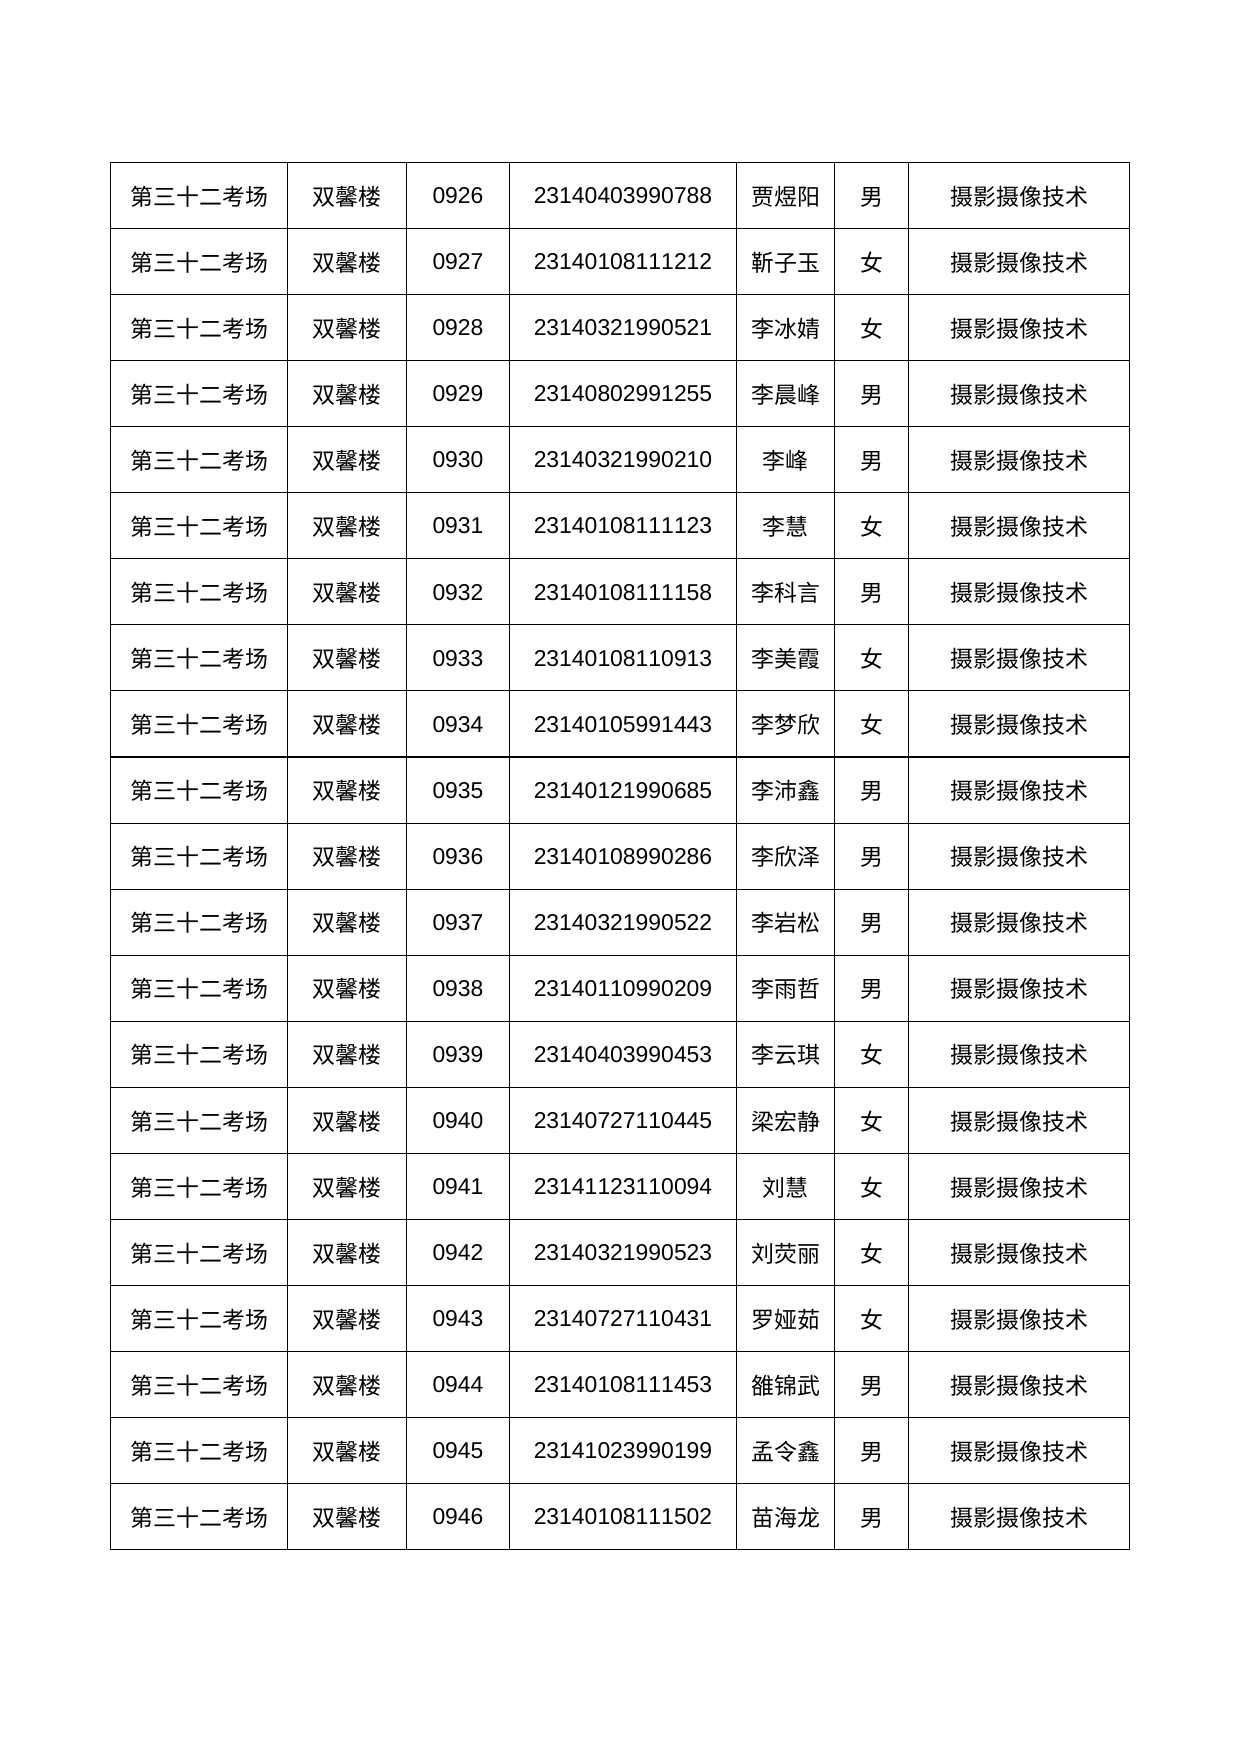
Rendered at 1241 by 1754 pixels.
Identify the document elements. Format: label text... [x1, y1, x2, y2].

table_cell 23140108111212 [510, 229, 736, 294]
table_cell 双馨楼 [288, 1022, 406, 1087]
table_cell 第三十二考场 [111, 758, 287, 822]
table_cell 摄影摄像技术 [909, 1418, 1129, 1483]
table_cell 李雨哲 [737, 956, 834, 1021]
table_cell 第三十二考场 [111, 1088, 287, 1153]
table_cell 女 [835, 691, 908, 756]
table_cell 第三十二考场 [111, 1286, 287, 1351]
table_cell 摄影摄像技术 [909, 824, 1129, 888]
table_cell 李峰 [737, 427, 834, 492]
table_cell 0928 [407, 295, 509, 360]
table_cell 第三十二考场 [111, 824, 287, 888]
table_cell 摄影摄像技术 [909, 559, 1129, 624]
table_cell 男 [835, 890, 908, 954]
table_cell 双馨楼 [288, 758, 406, 822]
table_cell 第三十二考场 [111, 229, 287, 294]
table_cell 第三十二考场 [111, 493, 287, 558]
table_cell 23140108111502 [510, 1484, 736, 1549]
table_cell 23140105991443 [510, 691, 736, 756]
table_cell 男 [835, 427, 908, 492]
table_cell 第三十二考场 [111, 361, 287, 426]
table_cell 李美霞 [737, 625, 834, 690]
table_cell 摄影摄像技术 [909, 890, 1129, 954]
table_cell 女 [835, 1286, 908, 1351]
table_cell 第三十二考场 [111, 625, 287, 690]
table_cell 0941 [407, 1154, 509, 1219]
table_cell 双馨楼 [288, 1220, 406, 1285]
table_cell 0945 [407, 1418, 509, 1483]
table_cell 摄影摄像技术 [909, 1154, 1129, 1219]
table_cell 23140403990453 [510, 1022, 736, 1087]
table_cell 男 [835, 559, 908, 624]
table_cell 女 [835, 1220, 908, 1285]
table_cell 第三十二考场 [111, 1022, 287, 1087]
table_cell 0938 [407, 956, 509, 1021]
table_cell 摄影摄像技术 [909, 163, 1129, 228]
table_cell 男 [835, 1484, 908, 1549]
table_cell 双馨楼 [288, 493, 406, 558]
table_cell 23140121990685 [510, 758, 736, 822]
table_cell 男 [835, 1352, 908, 1417]
table_cell 双馨楼 [288, 427, 406, 492]
table_cell 摄影摄像技术 [909, 1286, 1129, 1351]
table_cell 孟令鑫 [737, 1418, 834, 1483]
table_cell 23140108111123 [510, 493, 736, 558]
table_cell 23140321990521 [510, 295, 736, 360]
table_cell 摄影摄像技术 [909, 493, 1129, 558]
table_cell 男 [835, 361, 908, 426]
table_cell 双馨楼 [288, 691, 406, 756]
table_cell 刘荧丽 [737, 1220, 834, 1285]
table_cell 23140727110445 [510, 1088, 736, 1153]
table_cell 李岩松 [737, 890, 834, 954]
table_cell 0942 [407, 1220, 509, 1285]
table_cell 第三十二考场 [111, 1484, 287, 1549]
table_cell 女 [835, 229, 908, 294]
table_cell 摄影摄像技术 [909, 1088, 1129, 1153]
table_cell 第三十二考场 [111, 427, 287, 492]
table_cell 李沛鑫 [737, 758, 834, 822]
table_cell 0926 [407, 163, 509, 228]
table_cell 男 [835, 956, 908, 1021]
table_cell 摄影摄像技术 [909, 361, 1129, 426]
table_cell 李梦欣 [737, 691, 834, 756]
table_cell 双馨楼 [288, 559, 406, 624]
table_cell 0946 [407, 1484, 509, 1549]
table_cell 双馨楼 [288, 1088, 406, 1153]
table_cell 23140108111158 [510, 559, 736, 624]
table_cell 男 [835, 163, 908, 228]
table_cell 第三十二考场 [111, 163, 287, 228]
table_cell 23140321990210 [510, 427, 736, 492]
table_cell 0937 [407, 890, 509, 954]
table_cell 第三十二考场 [111, 890, 287, 954]
table_cell 摄影摄像技术 [909, 1220, 1129, 1285]
table_cell 双馨楼 [288, 1154, 406, 1219]
table_cell 双馨楼 [288, 295, 406, 360]
table_cell 0934 [407, 691, 509, 756]
table_cell 23140321990522 [510, 890, 736, 954]
table_cell 第三十二考场 [111, 1154, 287, 1219]
table_cell 男 [835, 758, 908, 822]
table_cell 0936 [407, 824, 509, 888]
table_cell 罗娅茹 [737, 1286, 834, 1351]
table_cell 双馨楼 [288, 824, 406, 888]
table_cell 双馨楼 [288, 229, 406, 294]
table_cell 双馨楼 [288, 625, 406, 690]
table_cell 0943 [407, 1286, 509, 1351]
table_cell 梁宏静 [737, 1088, 834, 1153]
table_cell 李晨峰 [737, 361, 834, 426]
table_cell 第三十二考场 [111, 691, 287, 756]
table_cell 女 [835, 1022, 908, 1087]
table_cell 0932 [407, 559, 509, 624]
table_cell 23140108990286 [510, 824, 736, 888]
table_cell 李科言 [737, 559, 834, 624]
table_cell 23140403990788 [510, 163, 736, 228]
table_cell 23140727110431 [510, 1286, 736, 1351]
table_cell 女 [835, 493, 908, 558]
table_cell 摄影摄像技术 [909, 956, 1129, 1021]
table_cell 第三十二考场 [111, 1220, 287, 1285]
table_cell 摄影摄像技术 [909, 758, 1129, 822]
table_cell 男 [835, 1418, 908, 1483]
table_cell 摄影摄像技术 [909, 229, 1129, 294]
table_cell 女 [835, 1088, 908, 1153]
table_cell 0939 [407, 1022, 509, 1087]
table_cell 第三十二考场 [111, 559, 287, 624]
table_cell 双馨楼 [288, 1286, 406, 1351]
table_cell 23141023990199 [510, 1418, 736, 1483]
table_cell 摄影摄像技术 [909, 625, 1129, 690]
table_cell 0940 [407, 1088, 509, 1153]
table_cell 女 [835, 1154, 908, 1219]
table_cell 0944 [407, 1352, 509, 1417]
table_cell 0929 [407, 361, 509, 426]
table_cell 李慧 [737, 493, 834, 558]
table_cell 靳子玉 [737, 229, 834, 294]
table_cell 23140108111453 [510, 1352, 736, 1417]
table_cell 0931 [407, 493, 509, 558]
table_cell 李冰婧 [737, 295, 834, 360]
table_cell 女 [835, 625, 908, 690]
table_cell 双馨楼 [288, 1352, 406, 1417]
table_cell 双馨楼 [288, 1418, 406, 1483]
table_cell 23140108110913 [510, 625, 736, 690]
table_cell 0930 [407, 427, 509, 492]
table_cell 第三十二考场 [111, 1418, 287, 1483]
table_cell 刘慧 [737, 1154, 834, 1219]
table_cell 第三十二考场 [111, 1352, 287, 1417]
table_cell 摄影摄像技术 [909, 1022, 1129, 1087]
table_cell 苗海龙 [737, 1484, 834, 1549]
table_cell 摄影摄像技术 [909, 1352, 1129, 1417]
table_cell 23140802991255 [510, 361, 736, 426]
table_cell 男 [835, 824, 908, 888]
table_cell 摄影摄像技术 [909, 691, 1129, 756]
table_cell 李云琪 [737, 1022, 834, 1087]
table_cell 摄影摄像技术 [909, 427, 1129, 492]
table_cell 双馨楼 [288, 956, 406, 1021]
table_cell 0927 [407, 229, 509, 294]
table_cell 李欣泽 [737, 824, 834, 888]
table_cell 0935 [407, 758, 509, 822]
table_cell 23141123110094 [510, 1154, 736, 1219]
table_cell 双馨楼 [288, 890, 406, 954]
table_cell 第三十二考场 [111, 295, 287, 360]
table_cell 女 [835, 295, 908, 360]
table_cell 雒锦武 [737, 1352, 834, 1417]
table_cell 摄影摄像技术 [909, 295, 1129, 360]
table_cell 双馨楼 [288, 163, 406, 228]
table_cell 贾煜阳 [737, 163, 834, 228]
table_cell 双馨楼 [288, 361, 406, 426]
table_cell 第三十二考场 [111, 956, 287, 1021]
table_cell 0933 [407, 625, 509, 690]
table_cell 23140321990523 [510, 1220, 736, 1285]
table_cell 摄影摄像技术 [909, 1484, 1129, 1549]
table_cell 23140110990209 [510, 956, 736, 1021]
table_cell 双馨楼 [288, 1484, 406, 1549]
